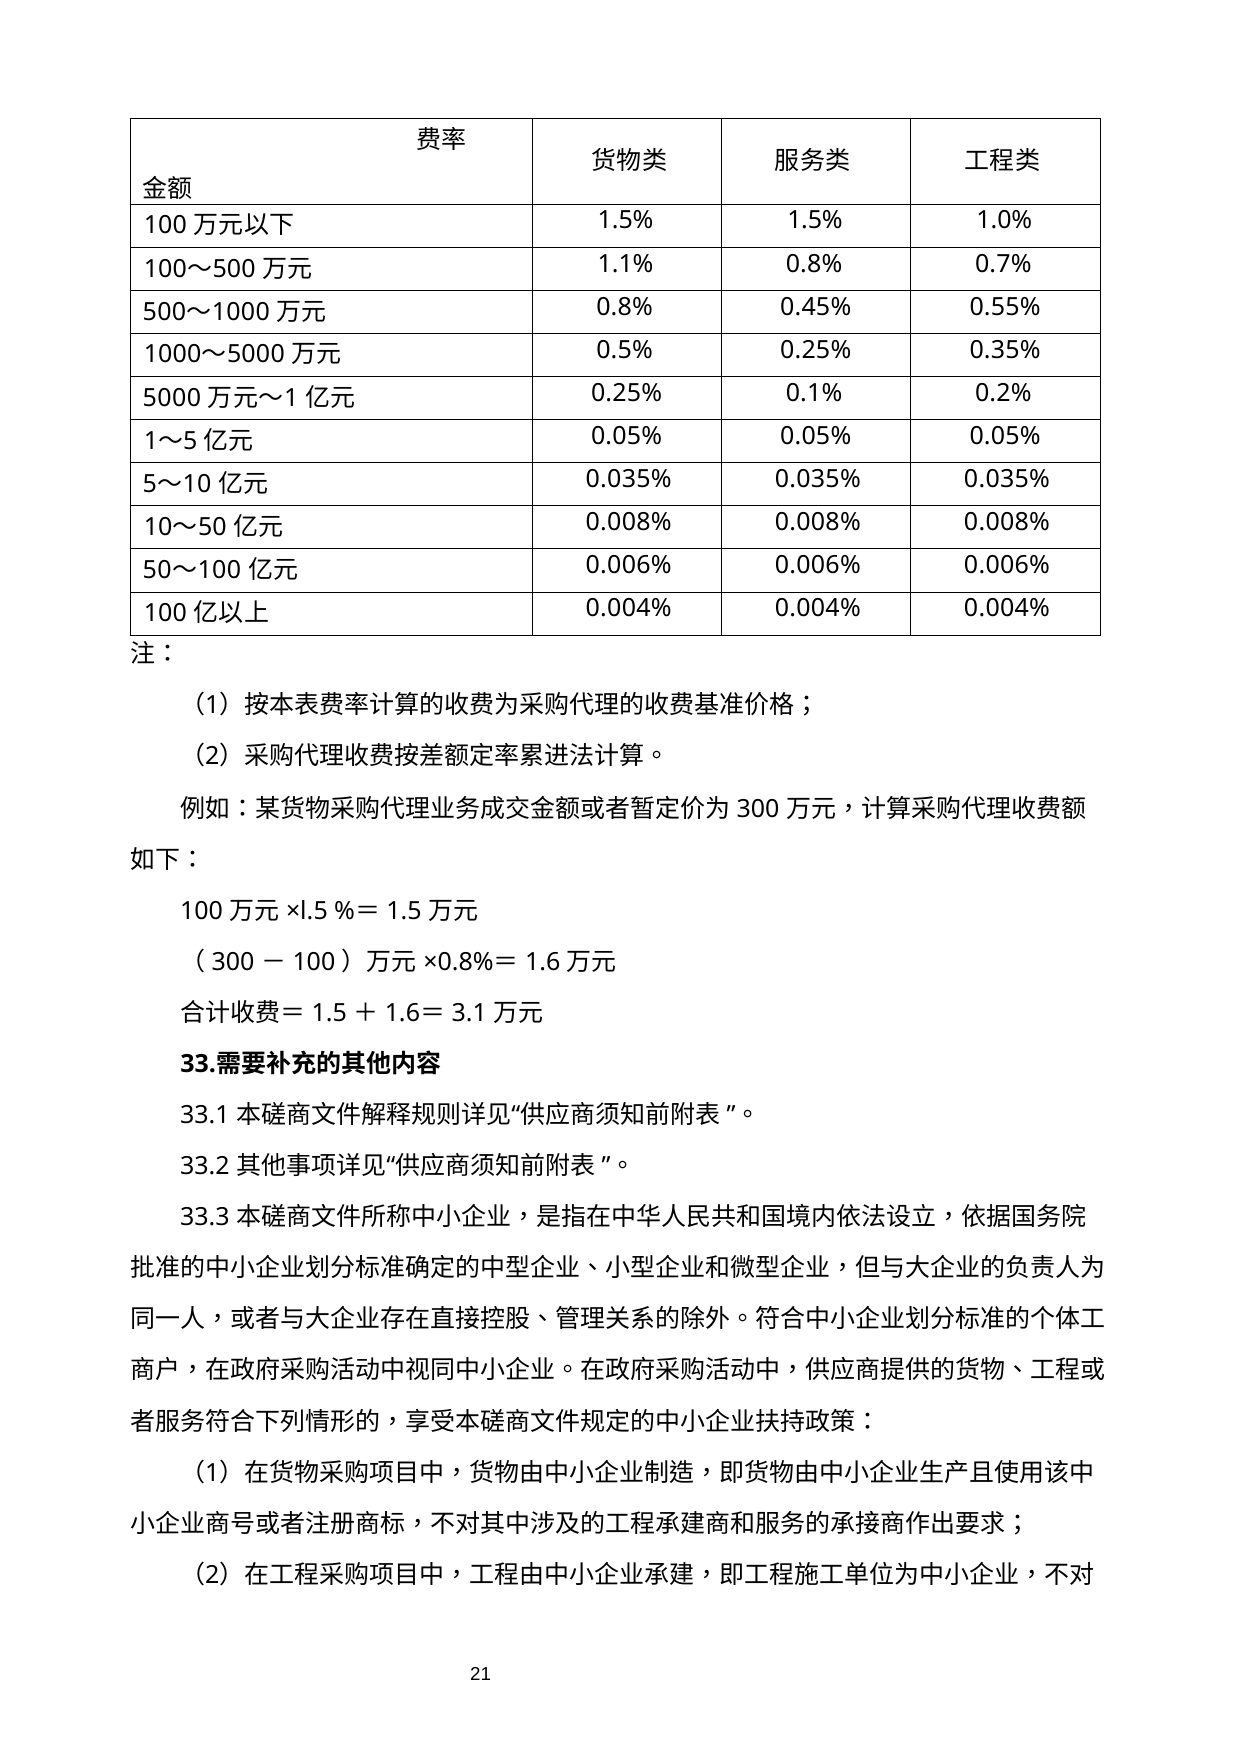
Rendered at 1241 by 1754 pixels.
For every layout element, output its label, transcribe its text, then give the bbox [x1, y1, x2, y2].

text （ 300 － 100 ）万元 ×0.8%＝ 1.6 万元 [130, 944, 1110, 978]
table_cell 0.25% [722, 334, 910, 376]
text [130, 1556, 1110, 1590]
table_cell 0.008% [533, 506, 721, 548]
table_cell 5～10 亿元 [131, 463, 532, 505]
text 注： [130, 635, 1110, 669]
text （2）采购代理收费按差额定率累进法计算。 [130, 737, 1110, 772]
table_header 货物类 [533, 119, 721, 204]
table_header 费率 金额 [131, 119, 532, 204]
table_cell 0.1% [722, 377, 910, 419]
table_cell 0.004% [533, 593, 721, 635]
table_cell 1～5 亿元 [131, 420, 532, 462]
table_cell 0.05% [533, 420, 721, 462]
table_cell 1.0% [911, 205, 1100, 247]
table_cell 0.004% [911, 593, 1100, 635]
text 100 万元 ×l.5 %＝ 1.5 万元 [130, 893, 1110, 927]
table_cell 0.008% [911, 506, 1100, 548]
table_cell 0.7% [911, 248, 1100, 290]
table_cell 0.8% [533, 291, 721, 333]
text 33.需要补充的其他内容 [130, 1046, 1110, 1080]
table_cell 0.05% [722, 420, 910, 462]
table_cell 100～500 万元 [131, 248, 532, 290]
text 合计收费＝ 1.5 ＋ 1.6＝ 3.1 万元 [130, 995, 1110, 1029]
table_cell 0.05% [911, 420, 1100, 462]
table_header 服务类 [722, 119, 910, 204]
text 例如：某货物采购代理业务成交金额或者暂定价为 300 万元，计算采购代理收费额如下： [130, 788, 1110, 876]
table_cell 0.006% [911, 549, 1100, 591]
table_cell 0.5% [533, 334, 721, 376]
table_cell 0.006% [533, 549, 721, 591]
table_cell 0.2% [911, 377, 1100, 419]
text （1）按本表费率计算的收费为采购代理的收费基准价格； [130, 686, 1110, 721]
text 33.3 本磋商文件所称中小企业，是指在中华人民共和国境内依法设立，依据国务院批准的中小企业划分标准确定的中型企业、小型企业和微型企业，但与大企业的负责人为同一人，或者与大企业存在直接控股、管理关系的除外。符合中小企业划分标准的个体工商户，在政府采购活动中视同中小企业。在政府采购活动中，供应商提供的货物、工程或者服务符合下列情形的，享受本磋商文件规定的中小企业扶持政策： [130, 1199, 1110, 1437]
text 33.1 本磋商文件解释规则详见“供应商须知前附表 ”。 [130, 1097, 1110, 1131]
table_cell 0.25% [533, 377, 721, 419]
table_cell 0.8% [722, 248, 910, 290]
table_cell 500～1000 万元 [131, 291, 532, 333]
table_cell 5000 万元～1 亿元 [131, 377, 532, 419]
table_cell 0.006% [722, 549, 910, 591]
table_cell 0.55% [911, 291, 1100, 333]
text 33.2 其他事项详见“供应商须知前附表 ”。 [130, 1148, 1110, 1182]
table_cell 0.035% [533, 463, 721, 505]
table_cell 1.1% [533, 248, 721, 290]
table_cell 100 万元以下 [131, 205, 532, 247]
text （1）在货物采购项目中，货物由中小企业制造，即货物由中小企业生产且使用该中小企业商号或者注册商标，不对其中涉及的工程承建商和服务的承接商作出要求； [130, 1454, 1110, 1539]
table_cell 1.5% [722, 205, 910, 247]
table_cell 0.45% [722, 291, 910, 333]
table_cell 1.5% [533, 205, 721, 247]
table_cell 10～50 亿元 [131, 506, 532, 548]
table_cell 50～100 亿元 [131, 549, 532, 591]
table_cell 1000～5000 万元 [131, 334, 532, 376]
table_header 工程类 [911, 119, 1100, 204]
table_cell 0.035% [722, 463, 910, 505]
table_cell 0.35% [911, 334, 1100, 376]
table_cell 0.035% [911, 463, 1100, 505]
table_cell 100 亿以上 [131, 593, 532, 635]
table_cell 0.004% [722, 593, 910, 635]
table_cell 0.008% [722, 506, 910, 548]
